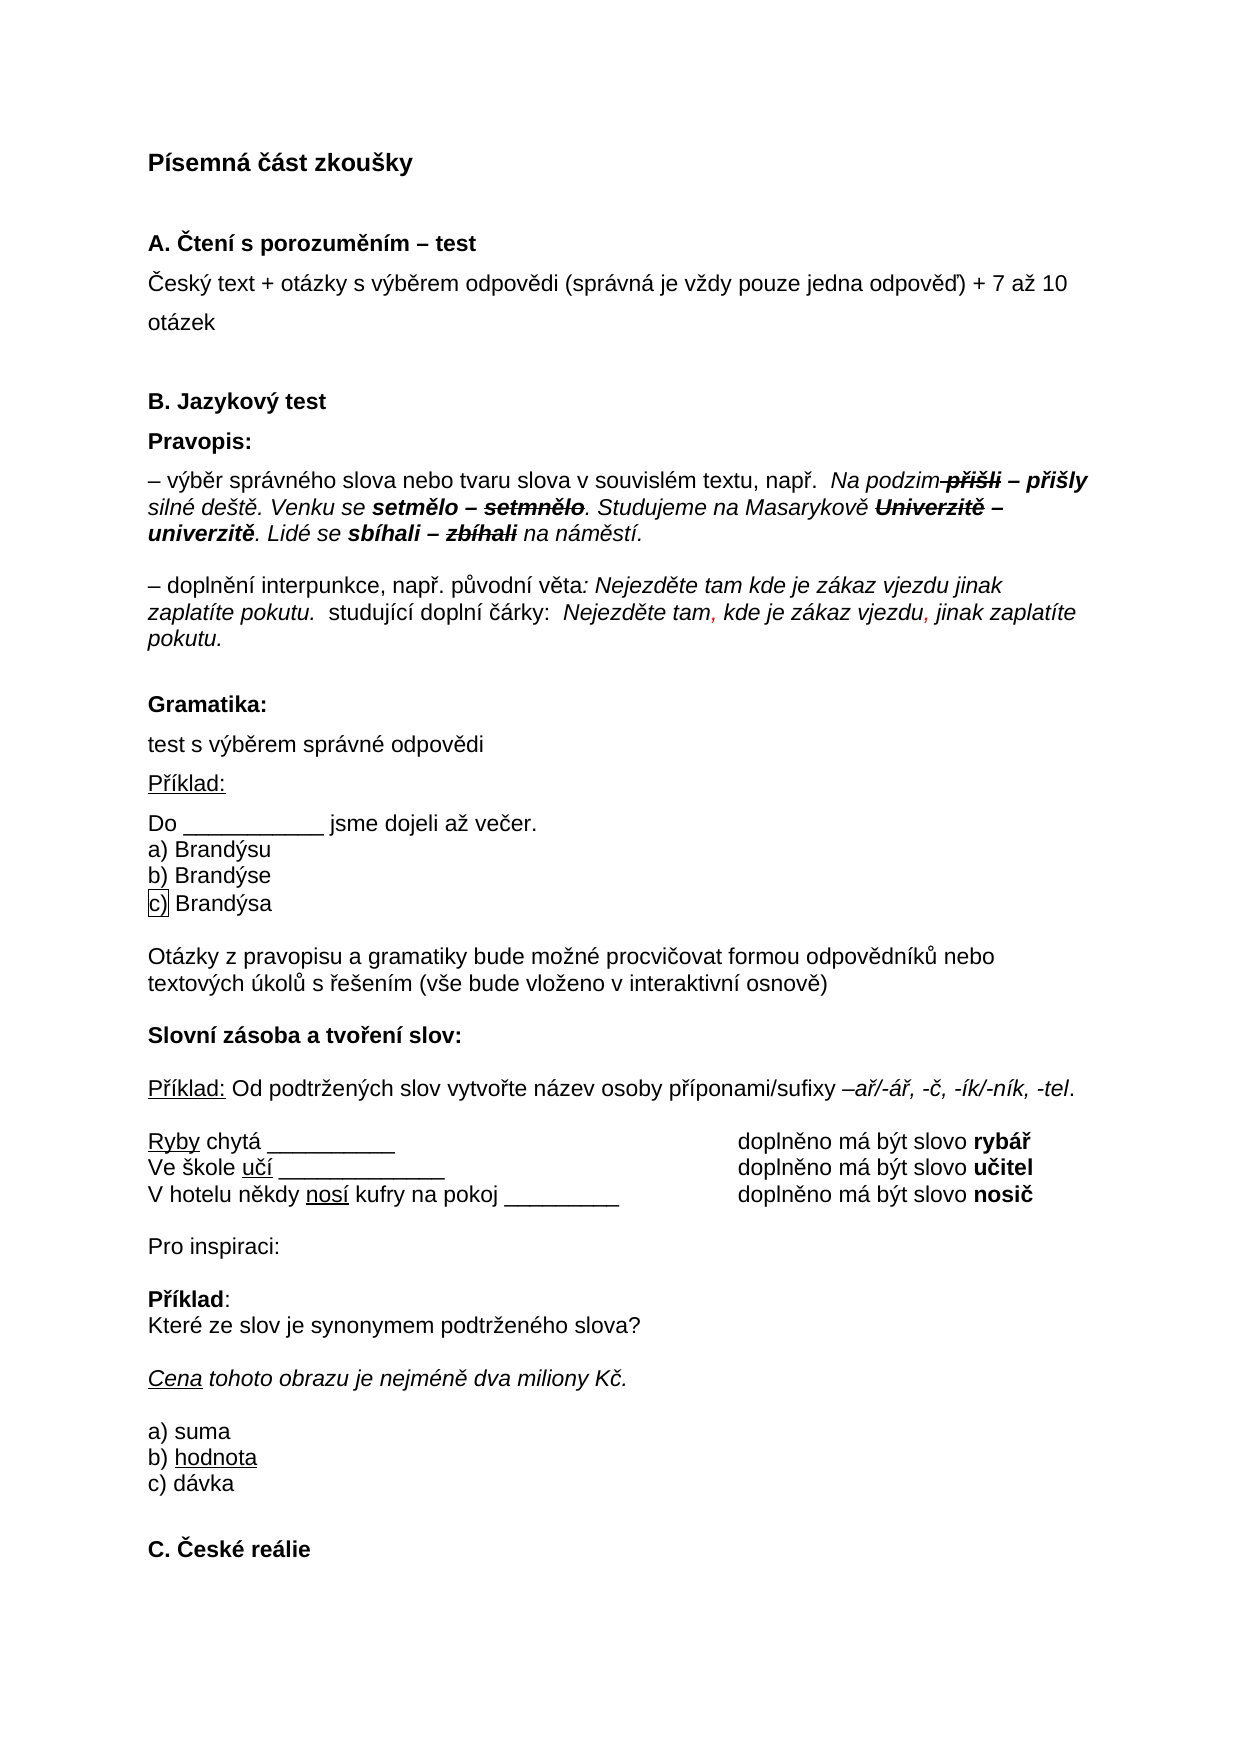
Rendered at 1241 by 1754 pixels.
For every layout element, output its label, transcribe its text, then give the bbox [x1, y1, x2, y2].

text Písemná část zkoušky [148, 148, 1093, 176]
text Které ze slov je synonymem podtrženého slova? [148, 1312, 1093, 1339]
text Příklad: [148, 770, 1093, 796]
text Český text + otázky s výběrem odpovědi (správná je vždy pouze jedna odpověď) + 7 až 10 otázek [148, 270, 1093, 336]
text Příklad: [148, 1286, 1093, 1312]
text C. České reálie [148, 1536, 1093, 1563]
text Pro inspiraci: [148, 1233, 1093, 1259]
text Ve škole učí _____________ doplněno má být slovo učitel [148, 1154, 1093, 1181]
text a) suma [148, 1418, 1093, 1444]
text B. Jazykový test [148, 388, 1093, 414]
text Slovní zásoba a tvoření slov: [148, 1022, 1093, 1049]
text b) hodnota [148, 1444, 1093, 1470]
text c) Brandýsa [169, 888, 1093, 917]
text – doplnění interpunkce, např. původní věta: Nejezděte tam kde je zákaz vjezdu jinak zaplatíte pokutu. studující doplní čárky: Nejezděte tam, kde je zákaz vjezdu, jinak zaplatíte pokutu. [148, 572, 1093, 652]
text test s výběrem správné odpovědi [148, 731, 1093, 757]
text – výběr správného slova nebo tvaru slova v souvislém textu, např. Na podzim přišli – přišly silné deště. Venku se setmělo – setmnělo. Studujeme na Masarykově Univerzitě – univerzitě. Lidé se sbíhali – zbíhali na náměstí. [148, 467, 1093, 546]
text Otázky z pravopisu a gramatiky bude možné procvičovat formou odpovědníků nebo textových úkolů s řešením (vše bude vloženo v interaktivní osnově) [148, 943, 1093, 996]
text Do ___________ jsme dojeli až večer. [148, 809, 1093, 836]
text c) dávka [148, 1470, 1093, 1497]
text Cena tohoto obrazu je nejméně dva miliony Kč. [148, 1365, 1093, 1391]
text b) Brandýse [148, 862, 1093, 888]
text a) Brandýsu [148, 836, 1093, 862]
text Příklad: Od podtržených slov vytvořte název osoby příponami/sufixy –ař/-ář, -č, -ík/-ník, -tel. [148, 1075, 1093, 1101]
text V hotelu někdy nosí kufry na pokoj _________ doplněno má být slovo nosič [148, 1181, 1093, 1207]
text Gramatika: [148, 691, 1093, 717]
text A. Čtení s porozuměním – test [148, 230, 1093, 257]
text Ryby chytá __________ doplněno má být slovo rybář [148, 1128, 1093, 1154]
text Pravopis: [148, 428, 1093, 454]
